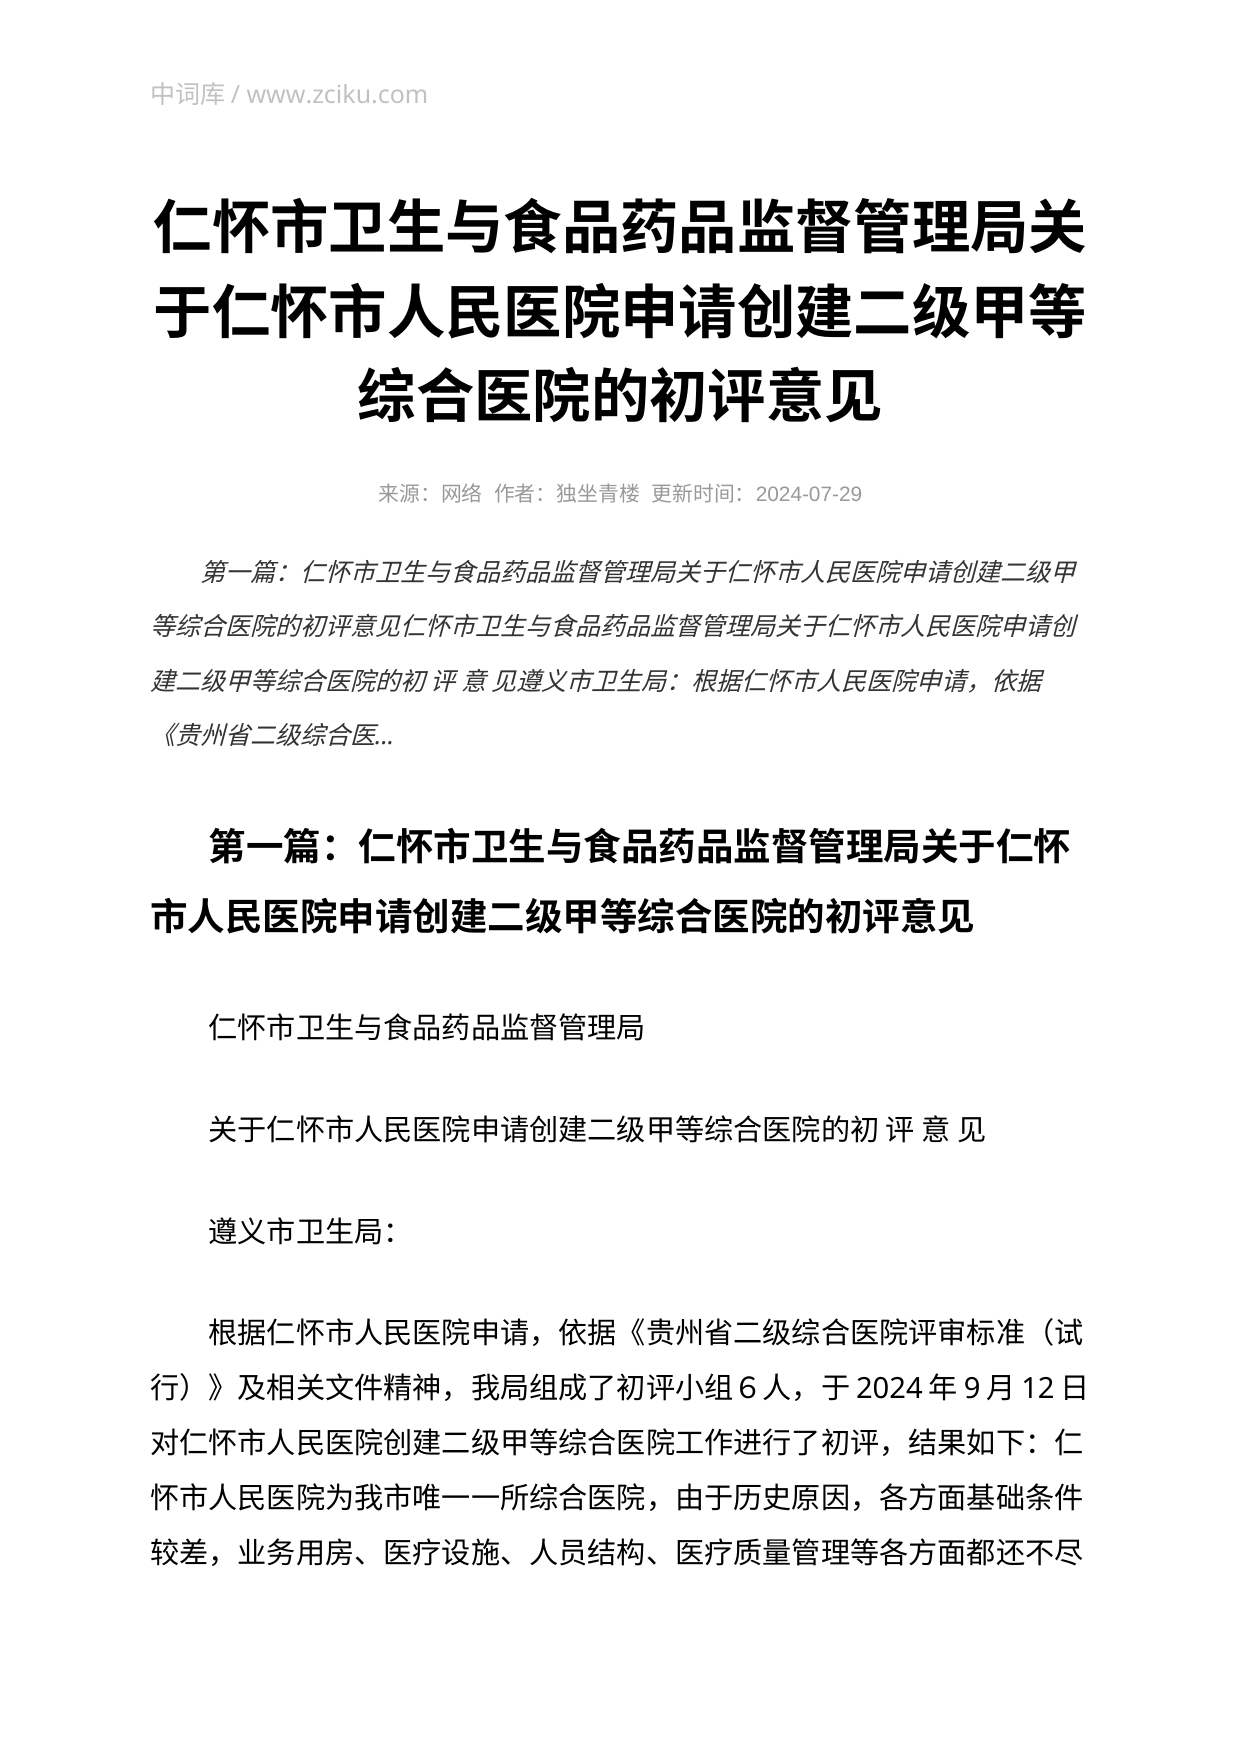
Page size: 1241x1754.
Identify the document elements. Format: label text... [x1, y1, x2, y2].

text 遵义市卫生局： [150, 1208, 1090, 1251]
text 第一篇：仁怀市卫生与食品药品监督管理局关于仁怀市人民医院申请创建二级甲等综合医院的初评意见 [150, 817, 1090, 942]
subtitle 仁怀市卫生与食品药品监督管理局关于仁怀市人民医院申请创建二级甲等综合医院的初评意见 [150, 181, 1090, 435]
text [150, 1310, 1090, 1572]
text 仁怀市卫生与食品药品监督管理局 [150, 1005, 1090, 1047]
text 来源：网络 作者：独坐青楼 更新时间：2024-07-29 [150, 482, 1090, 506]
text 关于仁怀市人民医院申请创建二级甲等综合医院的初 评 意 见 [150, 1106, 1090, 1149]
text 第一篇：仁怀市卫生与食品药品监督管理局关于仁怀市人民医院申请创建二级甲等综合医院的初评意见仁怀市卫生与食品药品监督管理局关于仁怀市人民医院申请创建二级甲等综合医院的初 评 意 见遵义市卫生局：根据仁怀市人民医院申请，依据《贵州省二级综合医... [150, 552, 1090, 752]
